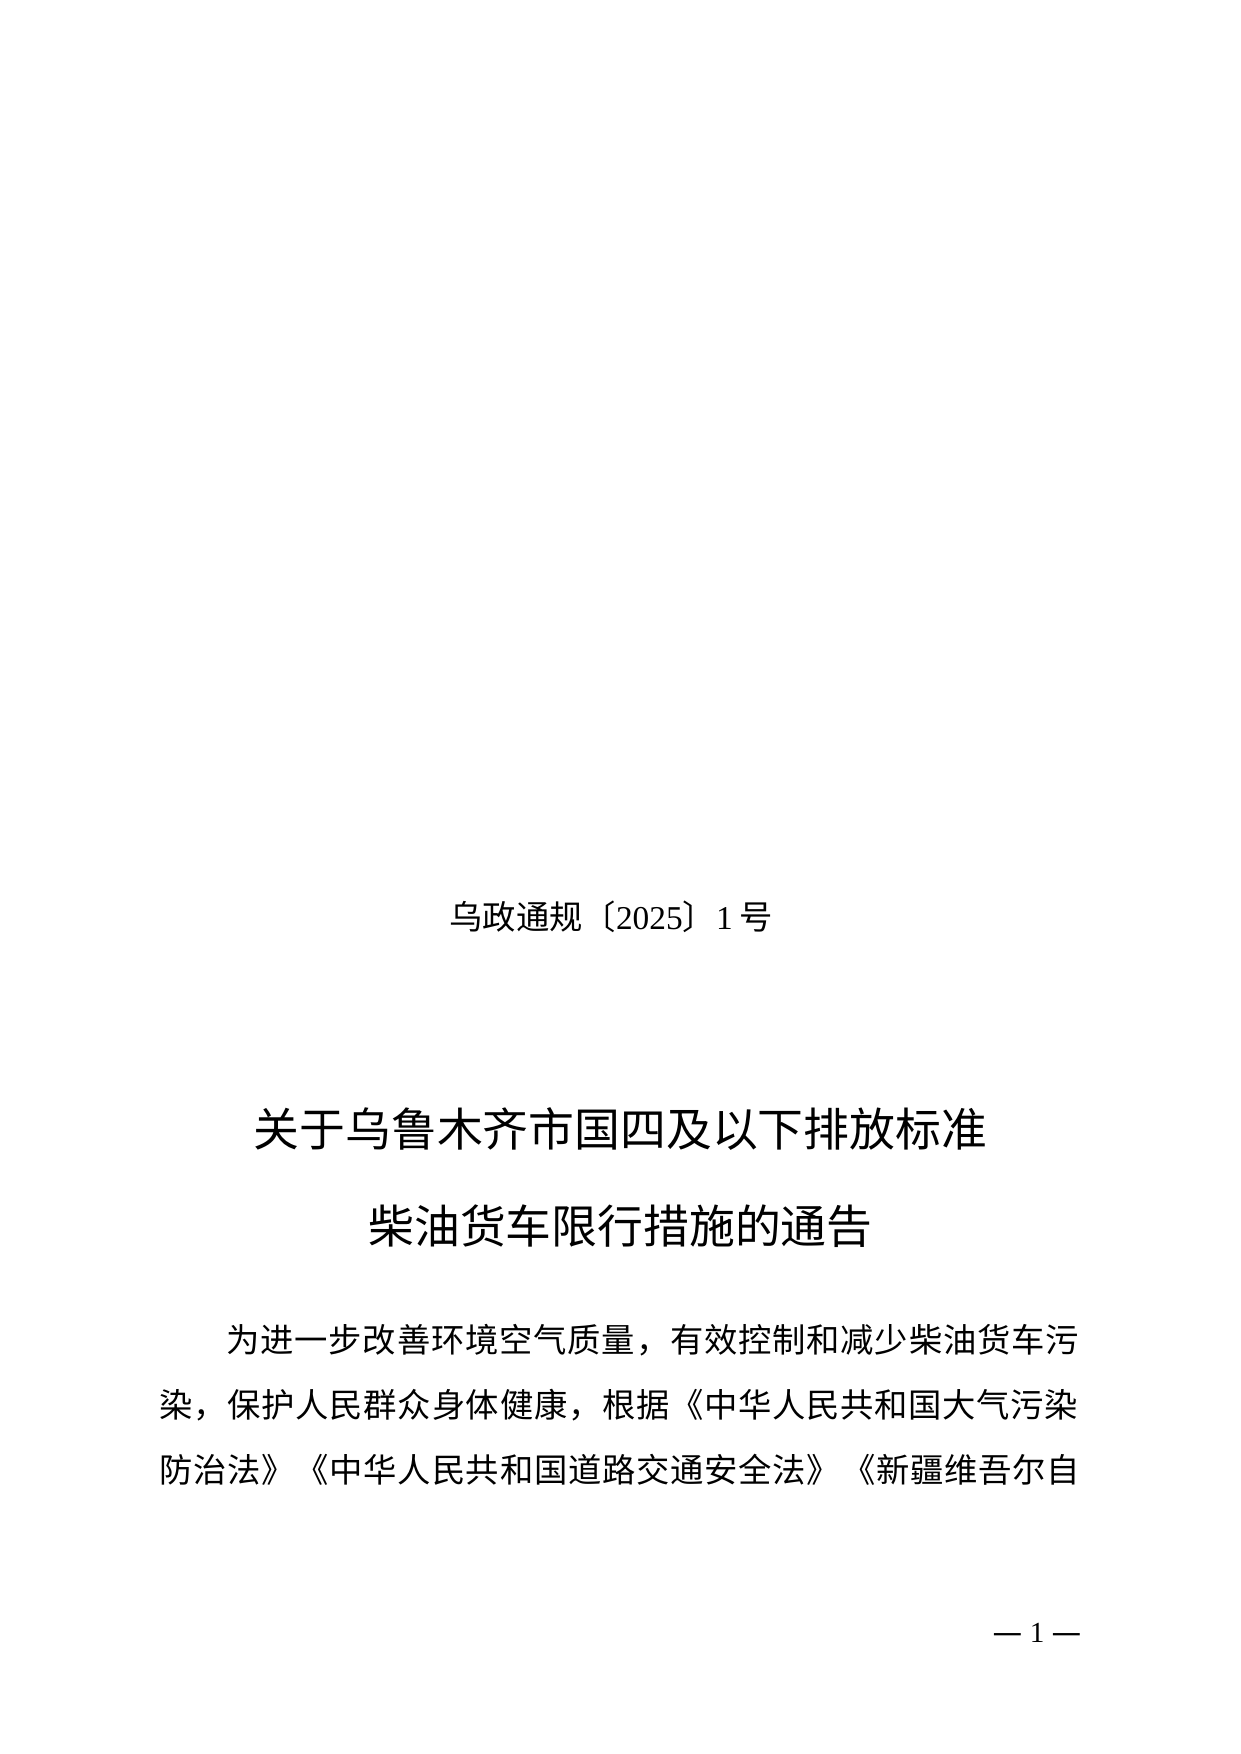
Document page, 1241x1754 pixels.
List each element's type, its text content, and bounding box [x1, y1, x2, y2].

text 关于乌鲁木齐市国四及以下排放标准 [159, 1078, 1081, 1175]
text 柴油货车限行措施的通告 [159, 1175, 1081, 1273]
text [159, 1305, 1081, 1500]
text 乌政通规〔2025〕1号 [159, 883, 1062, 948]
